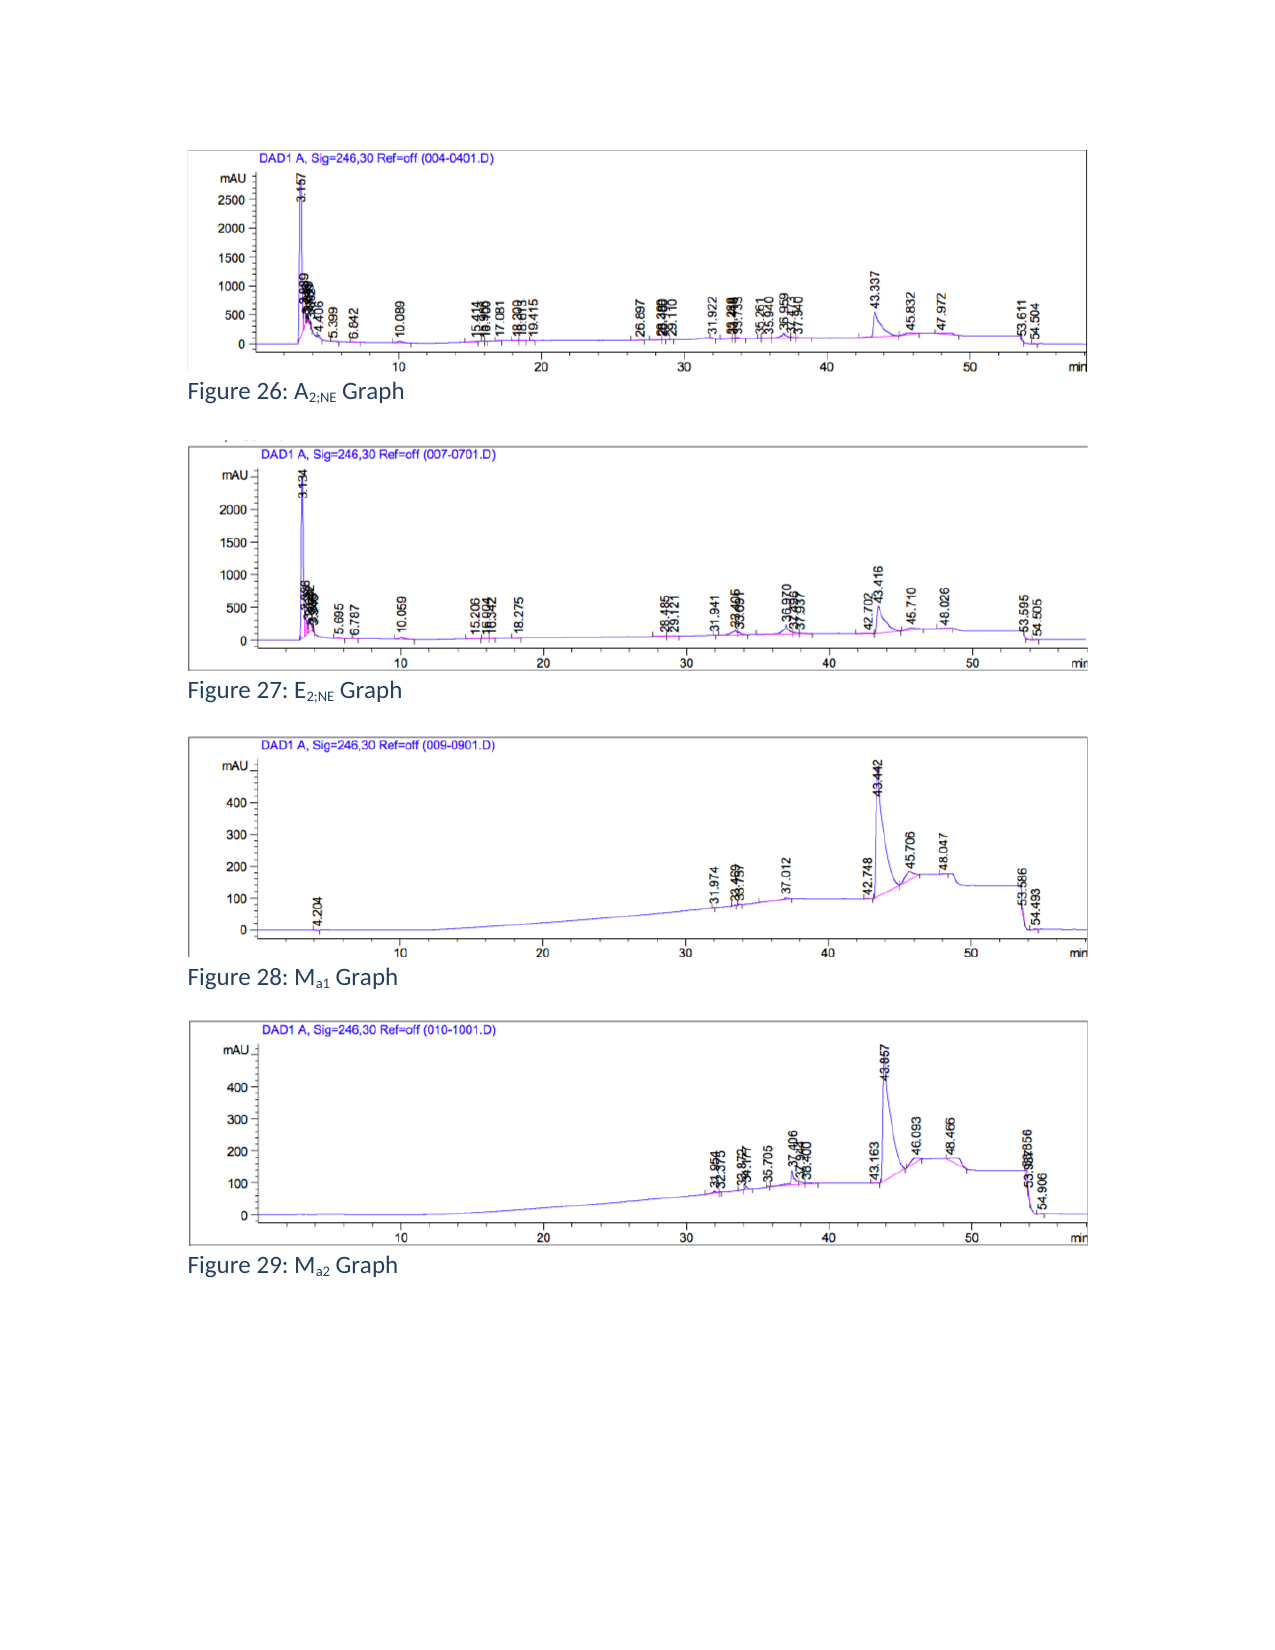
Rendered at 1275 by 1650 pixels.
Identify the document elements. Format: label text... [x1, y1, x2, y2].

subtitle Figure 26: A2;NE Graph [187, 375, 1087, 406]
picture [187, 733, 1088, 957]
subtitle Figure 28: Ma1 Graph [187, 961, 1087, 992]
subtitle Figure 27: E2;NE Graph [187, 674, 1087, 705]
subtitle Figure 29: Ma2 Graph [187, 1250, 1087, 1280]
picture [187, 150, 1088, 372]
picture [187, 440, 1088, 671]
picture [187, 1020, 1088, 1246]
